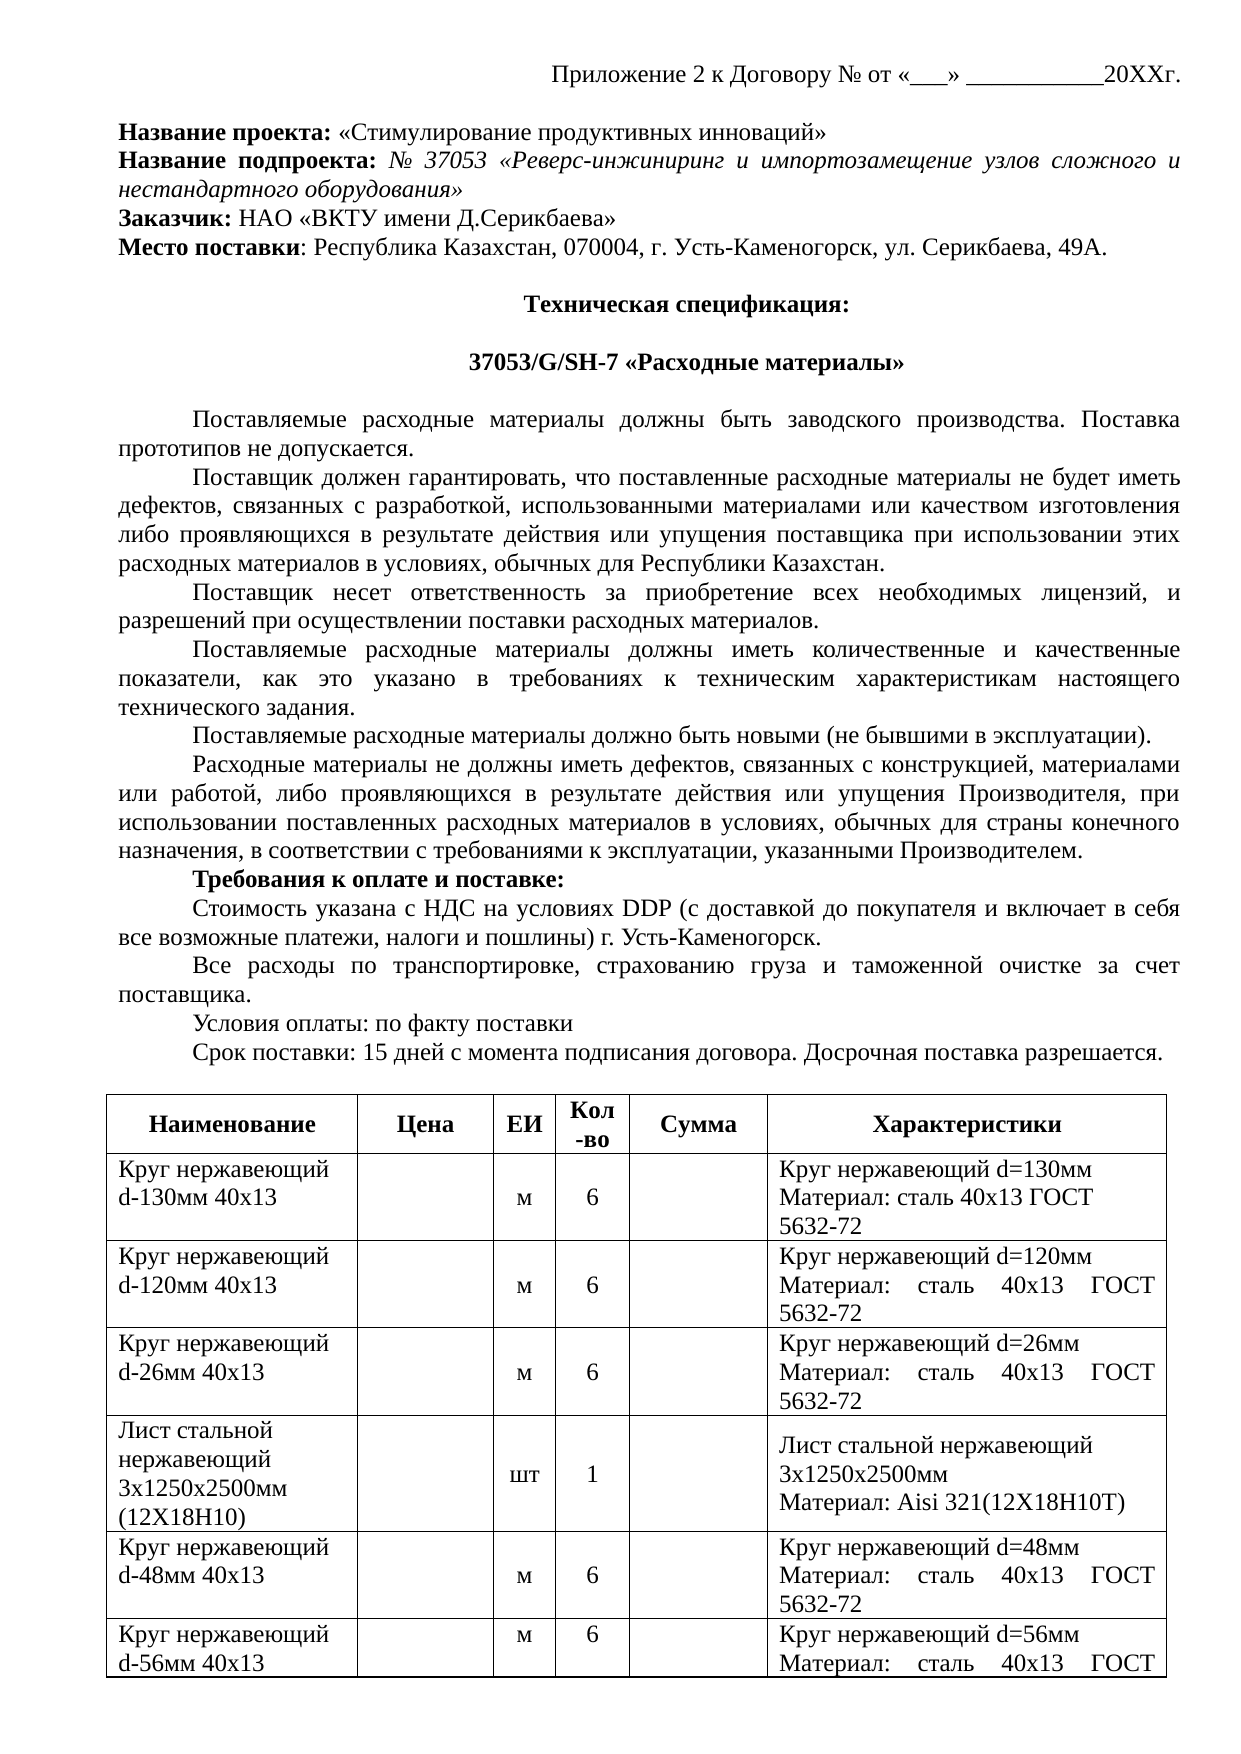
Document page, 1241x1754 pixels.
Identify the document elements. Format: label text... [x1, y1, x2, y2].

table_cell Круг нержавеющий d-26мм 40х13 [107, 1328, 357, 1414]
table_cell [768, 1619, 1166, 1676]
table_cell м [494, 1328, 555, 1414]
table_cell шт [494, 1416, 555, 1531]
table_header ЕИ [494, 1095, 555, 1153]
table_cell Круг нержавеющий d=26мм Материал: сталь 40х13 ГОСТ 5632-72 [768, 1328, 1166, 1414]
table_cell [358, 1532, 493, 1618]
text Техническая спецификация: [118, 289, 1181, 318]
table_cell Круг нержавеющий d-120мм 40х13 [107, 1241, 357, 1327]
text Срок поставки: 15 дней с момента подписания договора. Досрочная поставка разрешается. [118, 1037, 1181, 1065]
table_cell [358, 1328, 493, 1414]
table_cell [107, 1619, 357, 1676]
table_cell 6 [556, 1154, 629, 1240]
text Название проекта: «Стимулирование продуктивных инноваций» [118, 117, 1181, 145]
table_cell Круг нержавеющий d-48мм 40х13 [107, 1532, 357, 1618]
text Поставляемые расходные материалы должны быть заводского производства. Поставка прототипов не допускается. [118, 404, 1181, 462]
table_cell [630, 1532, 767, 1618]
table_cell м [494, 1154, 555, 1240]
table_cell [358, 1619, 493, 1676]
table_cell [630, 1416, 767, 1531]
table_cell 6 [556, 1328, 629, 1414]
text Поставщик должен гарантировать, что поставленные расходные материалы не будет иметь дефектов, связанных с разработкой, использованными материалами или качеством изготовления либо проявляющихся в результате действия или упущения поставщика при использовании этих расходных материалов в условиях, обычных для Республики Казахстан. [118, 462, 1181, 577]
table_cell м [494, 1241, 555, 1327]
table_cell [358, 1241, 493, 1327]
table_cell м [494, 1532, 555, 1618]
text Название подпроекта: № 37053 «Реверс-инжиниринг и импортозамещение узлов сложного и нестандартного оборудования» [118, 145, 1181, 203]
table_header Характеристики [768, 1095, 1166, 1153]
text Поставщик несет ответственность за приобретение всех необходимых лицензий, и разрешений при осуществлении поставки расходных материалов. [118, 577, 1181, 634]
table_cell [358, 1154, 493, 1240]
table_cell 6 [556, 1532, 629, 1618]
table_cell 6 [556, 1241, 629, 1327]
table_cell Круг нержавеющий d=120мм Материал: сталь 40х13 ГОСТ 5632-72 [768, 1241, 1166, 1327]
text Приложение 2 к Договору № от «___» ___________20ХХг. [118, 59, 1181, 88]
text Условия оплаты: по факту поставки [118, 1008, 1181, 1037]
table_cell [630, 1154, 767, 1240]
table_cell [630, 1619, 767, 1676]
text 37053/G/SH-7 «Расходные материалы» [118, 347, 1181, 375]
text Место поставки: Республика Казахстан, 070004, г. Усть-Каменогорск, ул. Серикбаева, 49А. [118, 232, 1181, 260]
text Все расходы по транспортировке, страхованию груза и таможенной очистке за счет поставщика. [118, 950, 1181, 1008]
text Поставляемые расходные материалы должны иметь количественные и качественные показатели, как это указано в требованиях к техническим характеристикам настоящего технического задания. [118, 634, 1181, 720]
table_header Сумма [630, 1095, 767, 1153]
table_cell Круг нержавеющий d=130мм Материал: сталь 40х13 ГОСТ 5632-72 [768, 1154, 1166, 1240]
table_cell [630, 1328, 767, 1414]
table_header Цена [358, 1095, 493, 1153]
table_cell Лист стальной нержавеющий 3х1250х2500мм Материал: Aisi 321(12Х18Н10Т) [768, 1416, 1166, 1531]
text Поставляемые расходные материалы должно быть новыми (не бывшими в эксплуатации). [118, 720, 1181, 749]
table_cell Круг нержавеющий d-130мм 40х13 [107, 1154, 357, 1240]
table_cell [358, 1416, 493, 1531]
text Заказчик: НАО «ВКТУ имени Д.Серикбаева» [118, 203, 1181, 232]
table_cell Круг нержавеющий d=48мм Материал: сталь 40х13 ГОСТ 5632-72 [768, 1532, 1166, 1618]
table_cell Лист стальной нержавеющий 3х1250х2500мм (12Х18Н10) [107, 1416, 357, 1531]
table_header Кол-во [556, 1095, 629, 1153]
text Требования к оплате и поставке: [118, 864, 1181, 893]
table_header Наименование [107, 1095, 357, 1153]
text Расходные материалы не должны иметь дефектов, связанных с конструкцией, материалами или работой, либо проявляющихся в результате действия или упущения Производителя, при использовании поставленных расходных материалов в условиях, обычных для страны конечного назначения, в соответствии с требованиями к эксплуатации, указанными Производителем. [118, 749, 1181, 864]
table_cell 1 [556, 1416, 629, 1531]
table_cell 6 [556, 1619, 629, 1676]
table_cell м [494, 1619, 555, 1676]
table_cell [630, 1241, 767, 1327]
text Стоимость указана с НДС на условиях DDP (с доставкой до покупателя и включает в себя все возможные платежи, налоги и пошлины) г. Усть-Каменогорск. [118, 893, 1181, 950]
